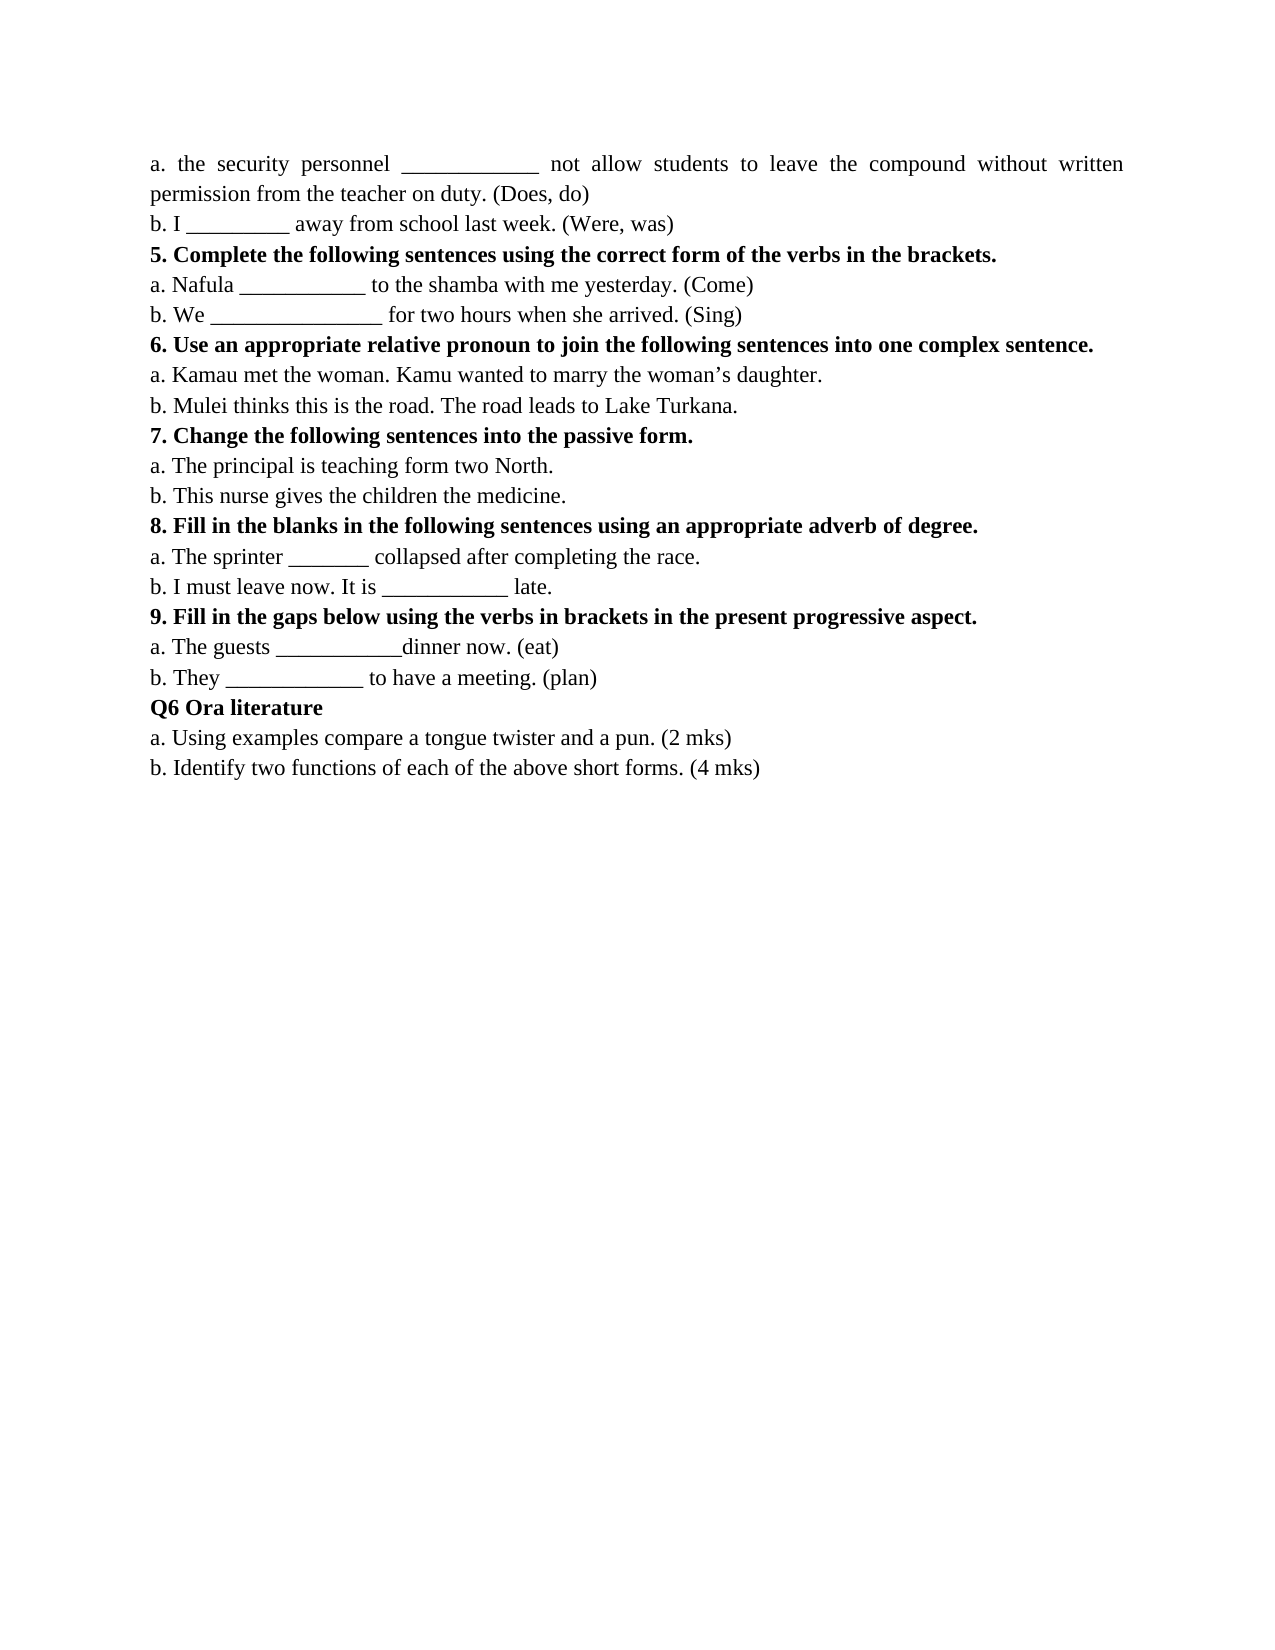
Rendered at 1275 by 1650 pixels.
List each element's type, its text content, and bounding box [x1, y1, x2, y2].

text 9. Fill in the gaps below using the verbs in brackets in the present progressive aspect. [150, 603, 1125, 629]
text a. The sprinter _______ collapsed after completing the race. [150, 543, 1125, 569]
text 6. Use an appropriate relative pronoun to join the following sentences into one complex sentence. [150, 331, 1125, 358]
text a. Kamau met the woman. Kamu wanted to marry the woman’s daughter. [150, 361, 1125, 388]
text b. This nurse gives the children the medicine. [150, 482, 1125, 509]
text b. Mulei thinks this is the road. The road leads to Lake Turkana. [150, 392, 1125, 418]
text b. They ____________ to have a meeting. (plan) [150, 663, 1125, 690]
text b. I must leave now. It is ___________ late. [150, 573, 1125, 599]
text a. Nafula ___________ to the shamba with me yesterday. (Come) [150, 271, 1125, 297]
text a. The principal is teaching form two North. [150, 452, 1125, 478]
text 7. Change the following sentences into the passive form. [150, 422, 1125, 448]
text 5. Complete the following sentences using the correct form of the verbs in the brackets. [150, 241, 1125, 267]
text 8. Fill in the blanks in the following sentences using an appropriate adverb of degree. [150, 512, 1125, 539]
text b. We _______________ for two hours when she arrived. (Sing) [150, 301, 1125, 327]
text a. the security personnel ____________ not allow students to leave the compound without written permission from the teacher on duty. (Does, do) [150, 150, 1125, 207]
text a. The guests ___________dinner now. (eat) [150, 633, 1125, 660]
text a. Using examples compare a tongue twister and a pun. (2 mks) [150, 724, 1125, 750]
text Q6 Ora literature [150, 694, 1125, 720]
text b. I _________ away from school last week. (Were, was) [150, 210, 1125, 237]
text b. Identify two functions of each of the above short forms. (4 mks) [150, 754, 1125, 781]
